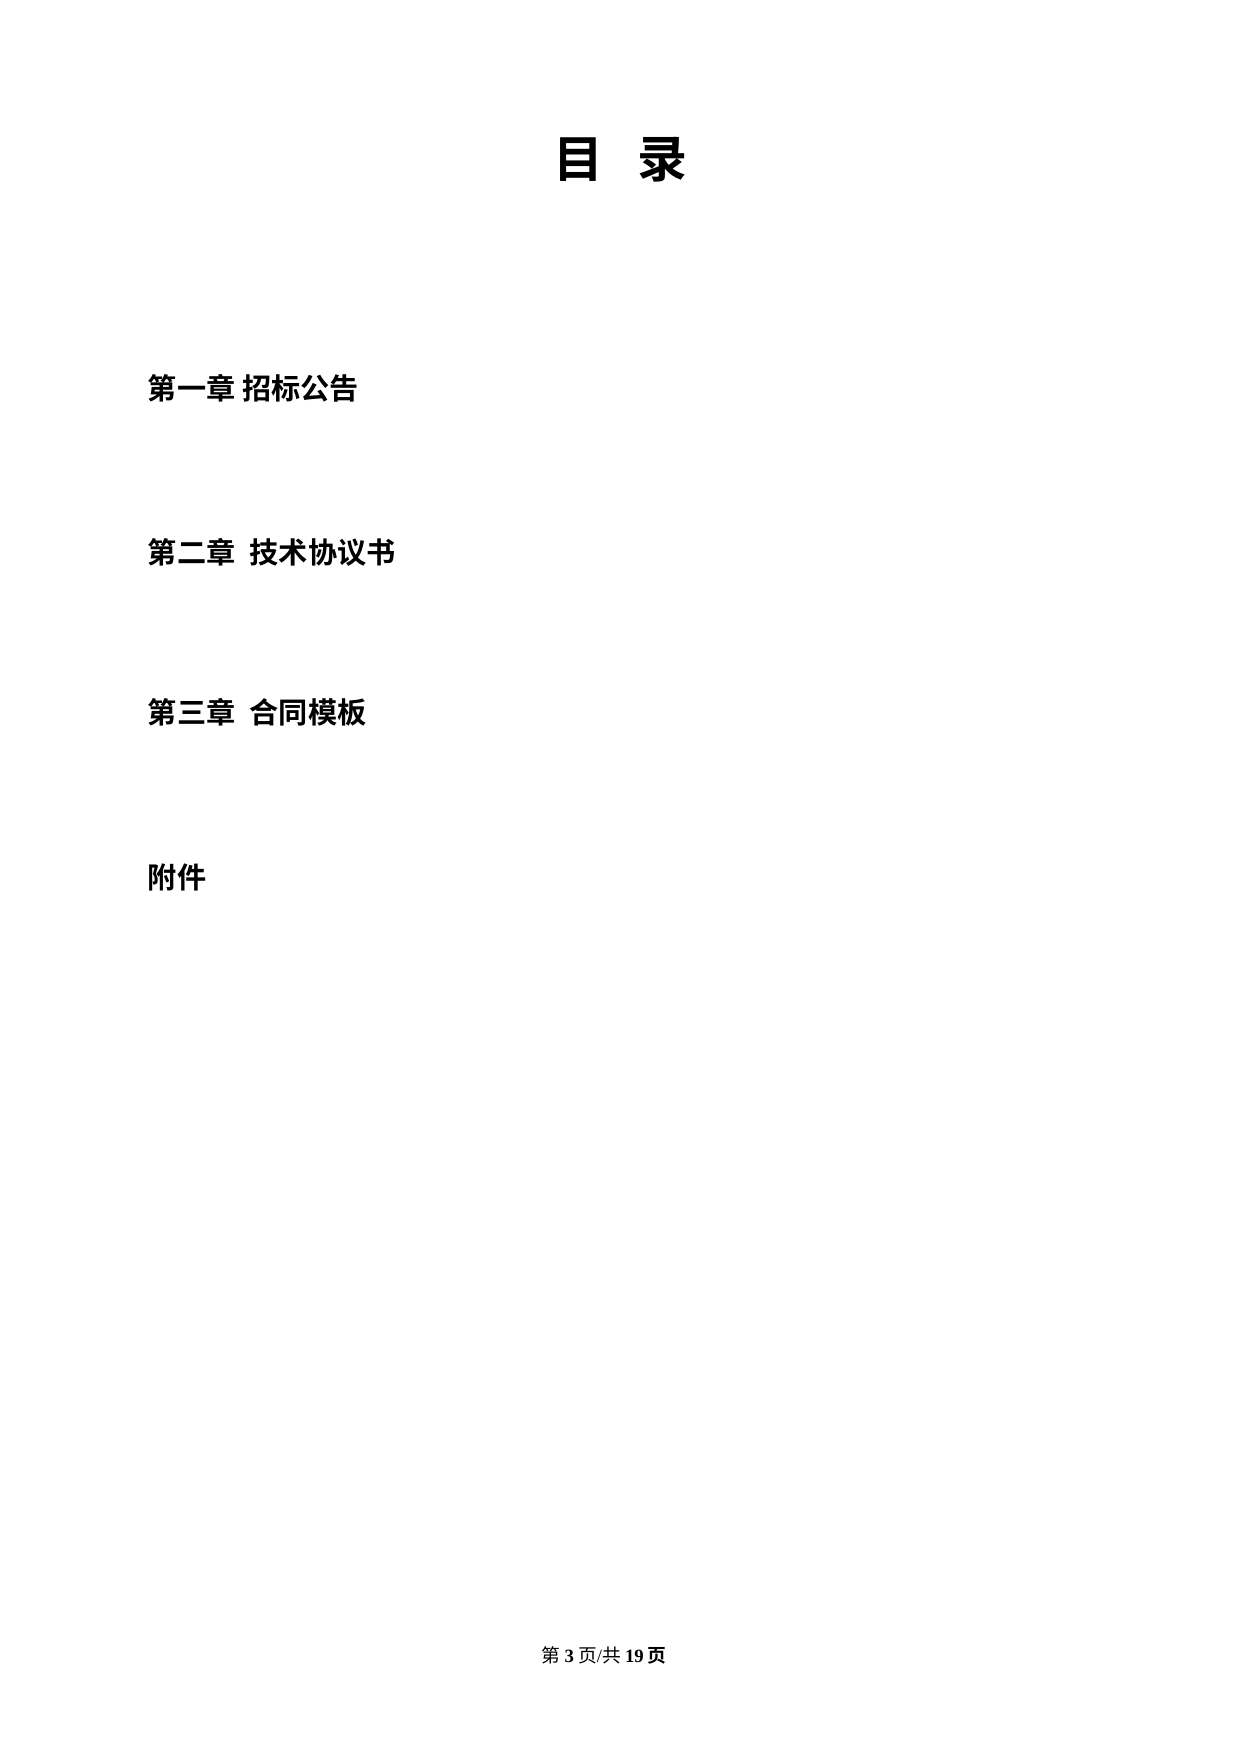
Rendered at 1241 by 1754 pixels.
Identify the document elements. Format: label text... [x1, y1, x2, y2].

list 附件 [148, 854, 1092, 896]
text 目 录 [148, 119, 1092, 191]
text 第一章 招标公告 [148, 366, 1092, 408]
list 合同模板 [148, 690, 1092, 732]
list 技术协议书 [148, 530, 1092, 572]
